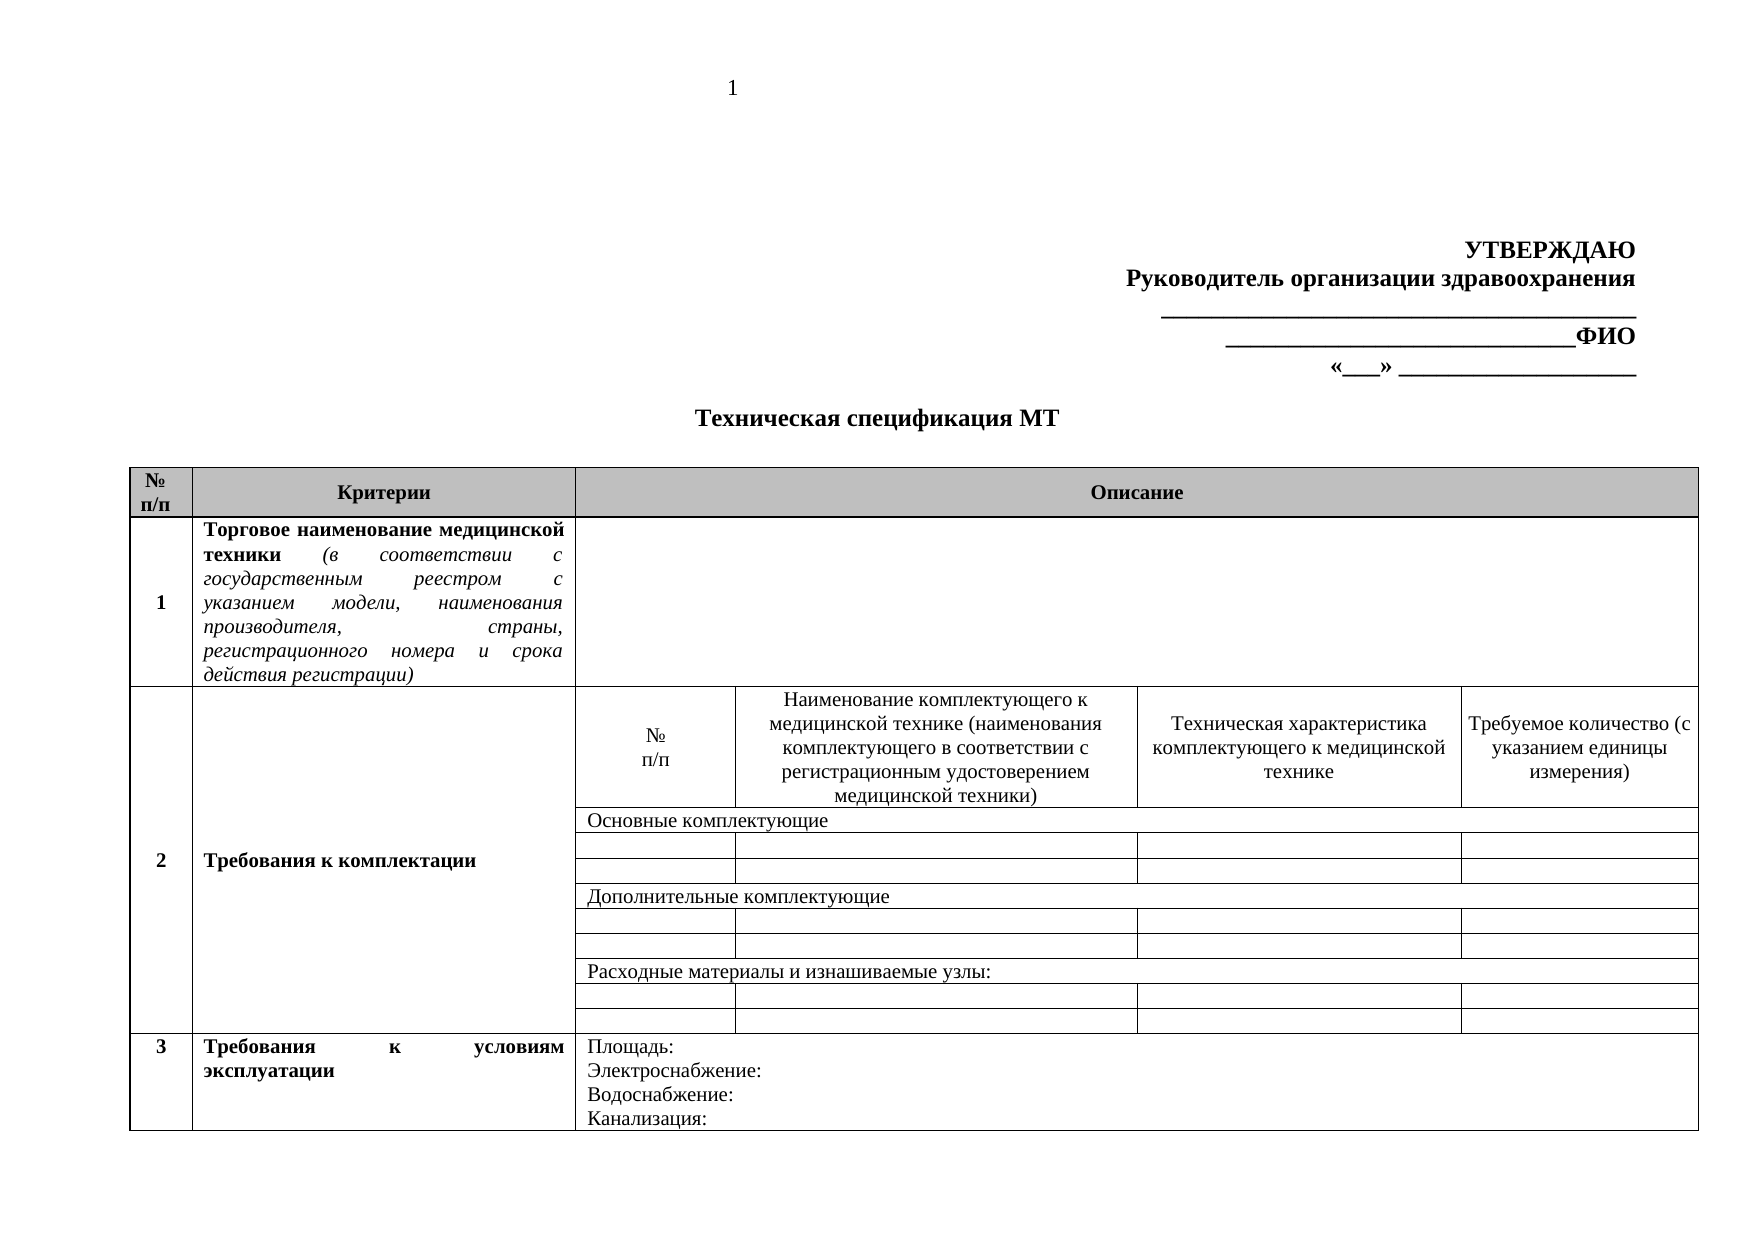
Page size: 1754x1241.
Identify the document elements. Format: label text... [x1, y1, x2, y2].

table_cell 2 [131, 687, 192, 1033]
table_cell [576, 909, 735, 933]
table_cell [576, 833, 735, 857]
text «___» ___________________ [118, 350, 1636, 378]
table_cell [193, 1034, 575, 1130]
table_cell [736, 984, 1137, 1008]
table_cell 3 [131, 1034, 192, 1130]
table_header Критерии [193, 468, 575, 516]
table_cell Требуемое количество (с указанием единицы измерения) [1462, 687, 1698, 807]
table_cell Требования к комплектации [193, 687, 575, 1033]
table_cell [1462, 934, 1698, 958]
table_cell [1138, 859, 1461, 882]
table_cell Дополнительные комплектующие [576, 884, 1698, 908]
table_cell [1138, 934, 1461, 958]
table_cell 1 [131, 518, 192, 686]
table_cell Основные комплектующие [576, 808, 1698, 832]
table_header Описание [576, 468, 1698, 516]
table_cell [576, 1034, 1698, 1130]
subtitle Техническая спецификация МТ [118, 403, 1636, 432]
table_cell № п/п [576, 687, 735, 807]
table_cell [736, 909, 1137, 933]
table_cell Наименование комплектующего к медицинской технике (наименования комплектующего в соответствии с регистрационным удостоверением медицинской техники) [736, 687, 1137, 807]
table_cell [576, 1009, 735, 1033]
text ____________________________ФИО [118, 321, 1636, 350]
text ______________________________________ [118, 292, 1636, 321]
table_cell [1138, 909, 1461, 933]
table_cell Техническая характеристика комплектующего к медицинской технике [1138, 687, 1461, 807]
table_cell [1462, 833, 1698, 857]
table_cell [576, 984, 735, 1008]
table_cell [1138, 833, 1461, 857]
table_cell [1462, 1009, 1698, 1033]
table_cell [1138, 1009, 1461, 1033]
table_cell [736, 859, 1137, 882]
table_cell [1462, 909, 1698, 933]
table_cell [736, 833, 1137, 857]
table_cell [576, 934, 735, 958]
table_cell [576, 859, 735, 882]
table_cell [736, 934, 1137, 958]
table_cell [736, 1009, 1137, 1033]
table_cell Торговое наименование медицинской техники (в соответствии с государственным реестром с указанием модели, наименования производителя, страны, регистрационного номера и срока действия регистрации) [193, 518, 575, 686]
text УТВЕРЖДАЮ [118, 235, 1636, 263]
text Руководитель организации здравоохранения [118, 263, 1636, 292]
table_cell [1462, 984, 1698, 1008]
table_header № п/п [131, 468, 192, 516]
table_cell [576, 518, 1698, 686]
table_cell Расходные материалы и изнашиваемые узлы: [576, 959, 1698, 983]
table_cell [1462, 859, 1698, 882]
table_cell [1138, 984, 1461, 1008]
